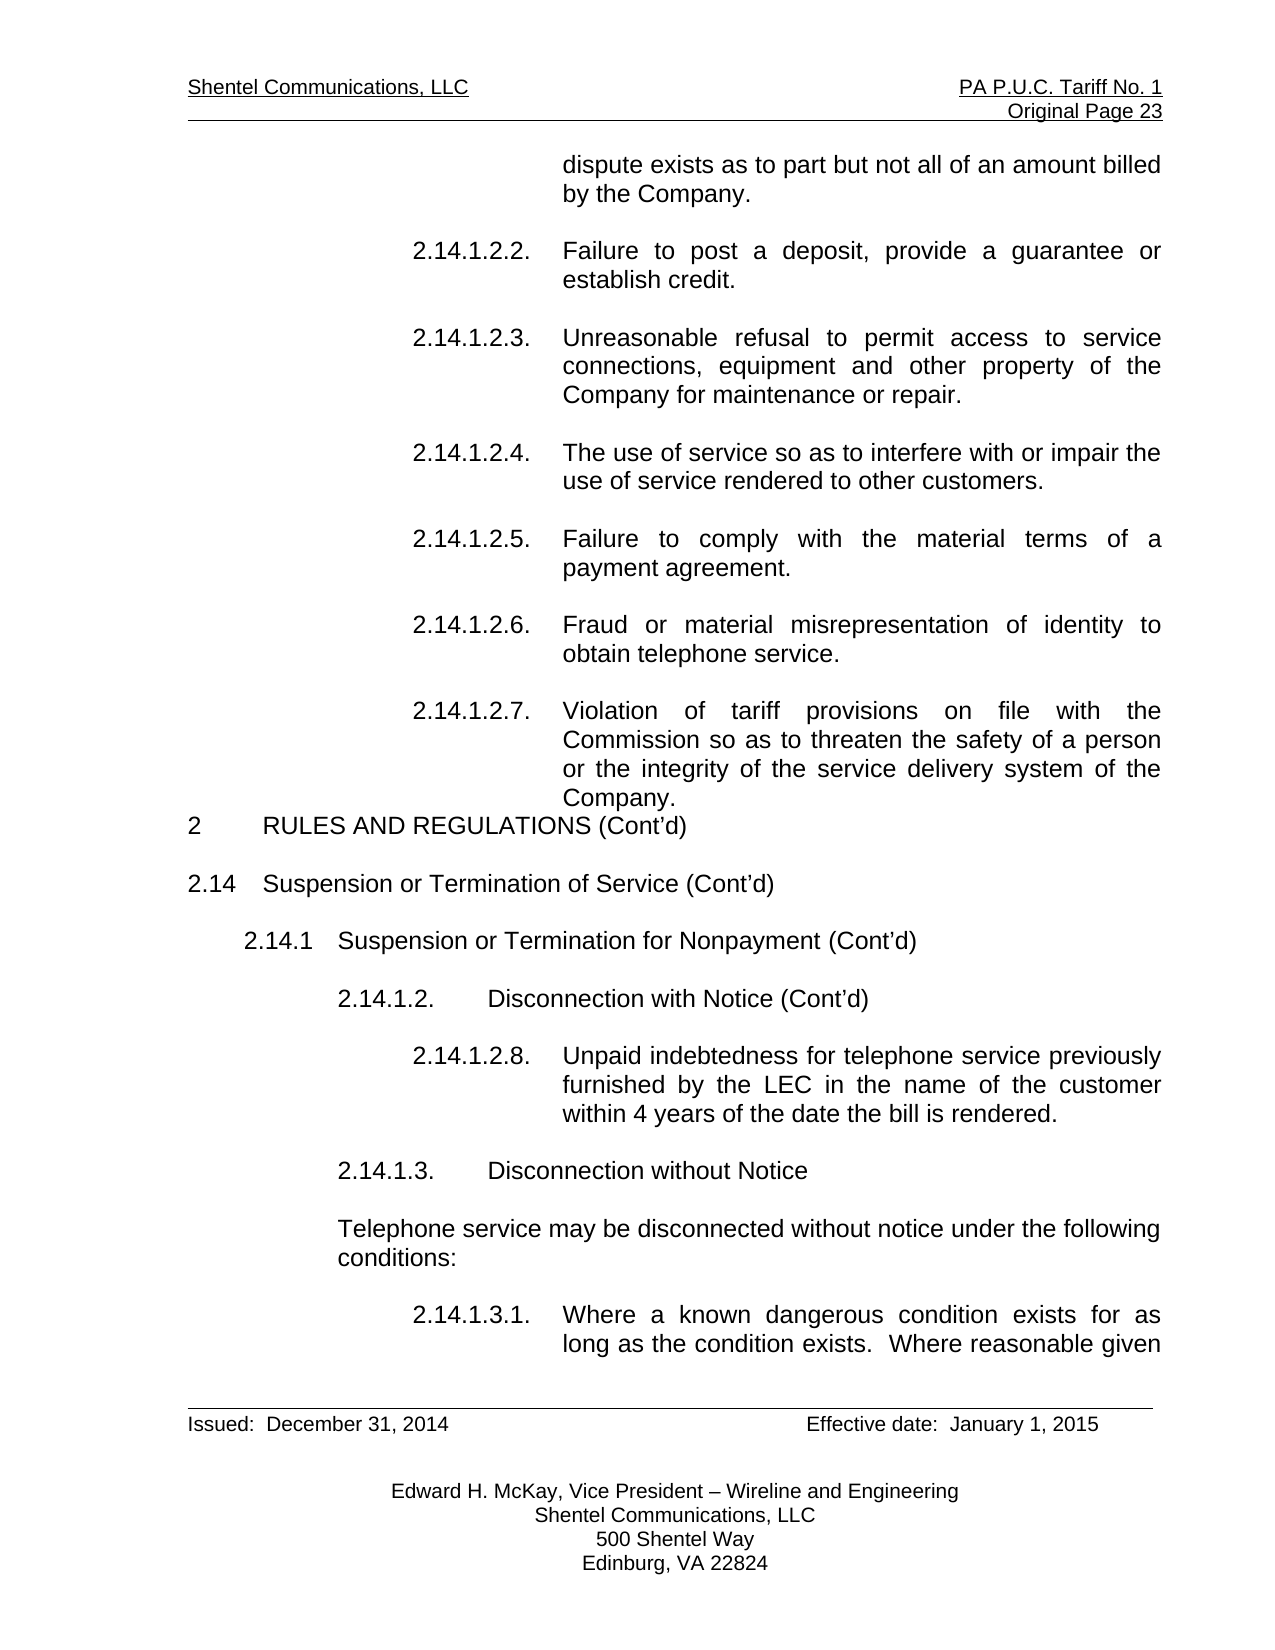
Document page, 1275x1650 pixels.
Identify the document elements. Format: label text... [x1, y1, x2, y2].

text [412, 150, 1162, 207]
text 2.14.1.2. Disconnection with Notice (Cont’d) [337, 984, 1162, 1012]
text 2.14.1.2.8. Unpaid indebtedness for telephone service previously furnished by the LEC in the name of the customer within 4 years of the date the bill is rendered. [412, 1041, 1162, 1127]
text 2.14.1.2.2. Failure to post a deposit, provide a guarantee or establish credit. [412, 236, 1162, 294]
text 2.14.1.3. Disconnection without Notice [337, 1156, 1162, 1185]
text 2.14.1 Suspension or Termination for Nonpayment (Cont’d) [244, 926, 1162, 955]
text 2.14.1.2.6. Fraud or material misrepresentation of identity to obtain telephone service. [412, 610, 1162, 667]
text 2.14.1.2.5. Failure to comply with the material terms of a payment agreement. [412, 524, 1162, 581]
text 2.14 Suspension or Termination of Service (Cont’d) [187, 869, 1162, 897]
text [412, 1300, 1162, 1357]
text 2.14.1.2.4. The use of service so as to interfere with or impair the use of service rendered to other customers. [412, 437, 1162, 495]
text Telephone service may be disconnected without notice under the following conditions: [337, 1214, 1162, 1271]
text 2.14.1.2.3. Unreasonable refusal to permit access to service connections, equipment and other property of the Company for maintenance or repair. [412, 322, 1162, 409]
text 2 RULES AND REGULATIONS (Cont’d) [187, 811, 1162, 840]
text 2.14.1.2.7. Violation of tariff provisions on file with the Commission so as to threaten the safety of a person or the integrity of the service delivery system of the Company. [412, 696, 1162, 811]
